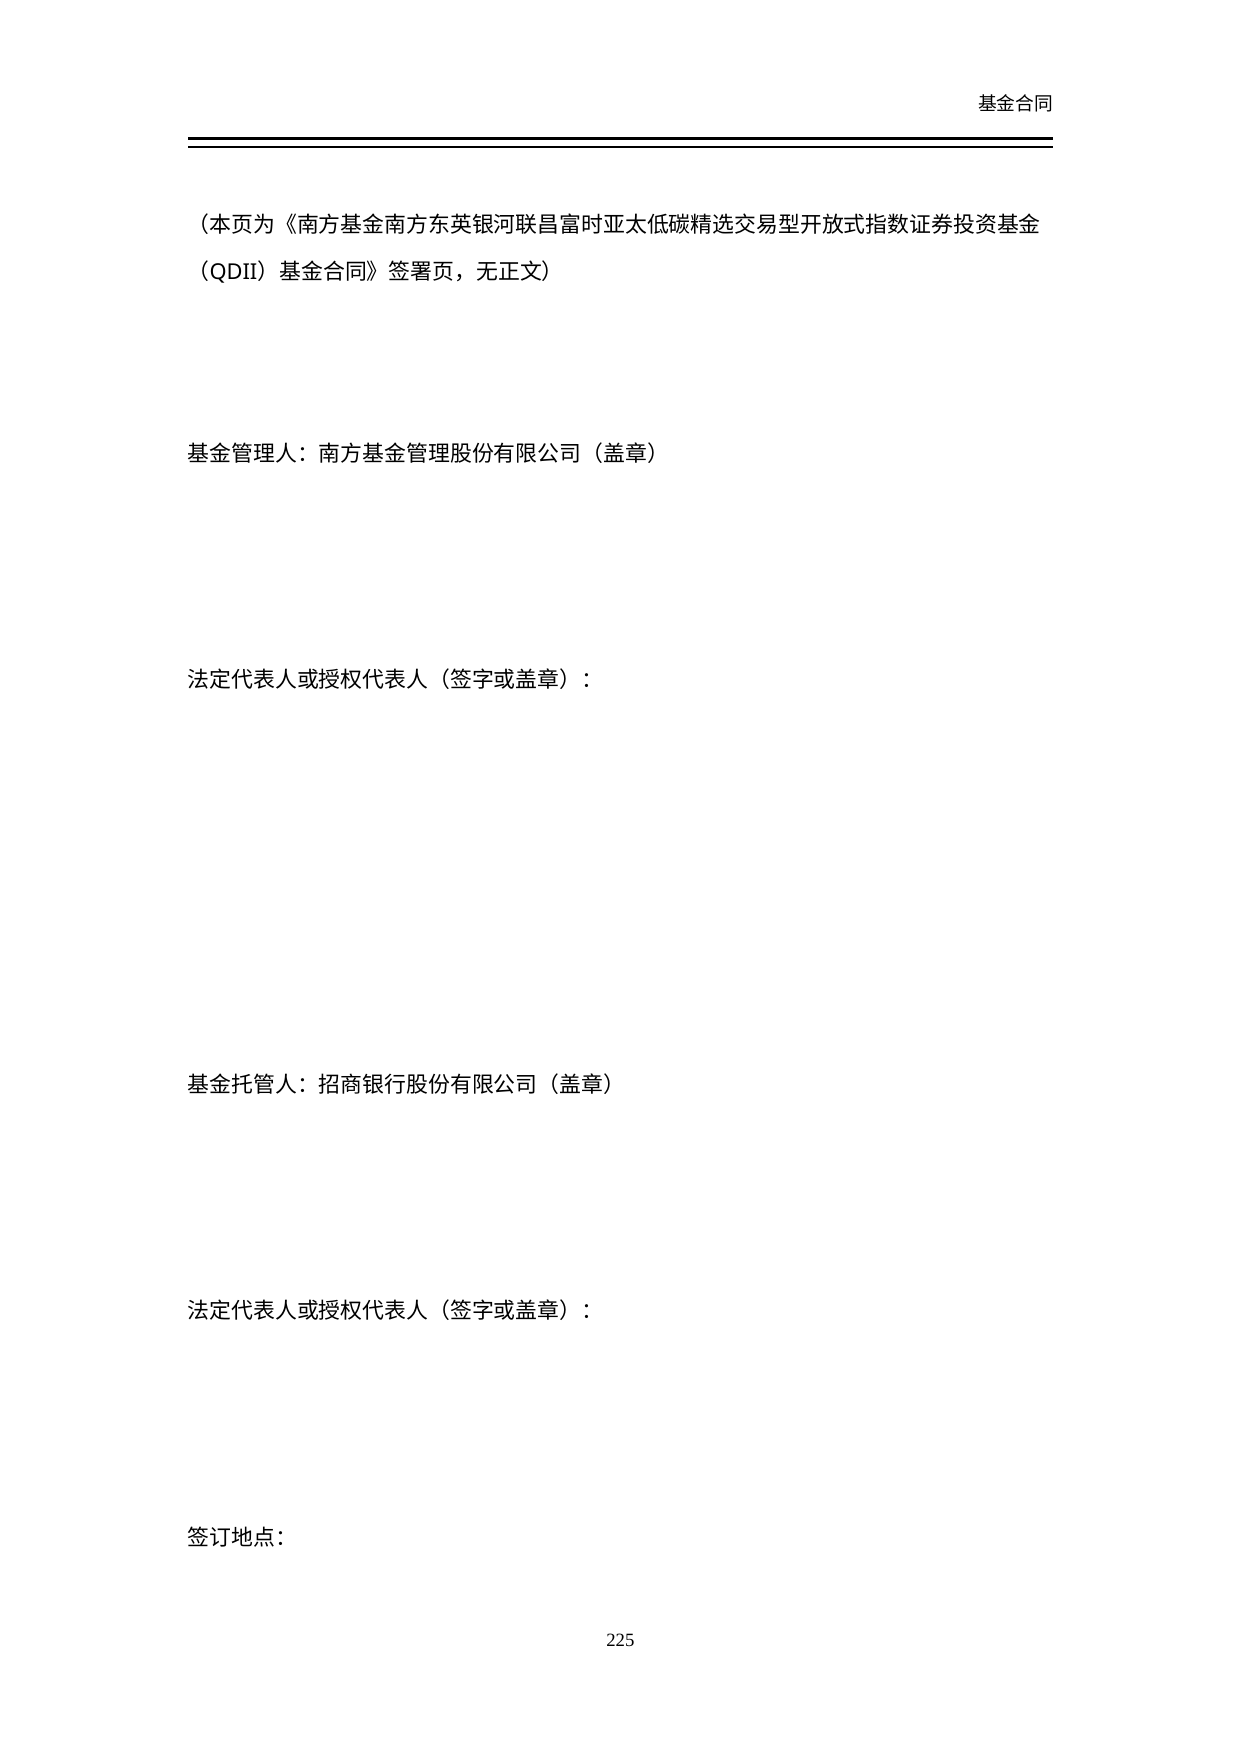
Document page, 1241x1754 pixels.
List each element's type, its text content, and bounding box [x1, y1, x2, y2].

text 法定代表人或授权代表人（签字或盖章）： [187, 662, 1053, 694]
text 基金管理人：南方基金管理股份有限公司（盖章） [187, 436, 1053, 467]
text （本页为《南方基金南方东英银河联昌富时亚太低碳精选交易型开放式指数证券投资基金（QDII）基金合同》签署页，无正文） [187, 207, 1053, 286]
text 法定代表人或授权代表人（签字或盖章）： [187, 1293, 1053, 1325]
text 基金托管人：招商银行股份有限公司（盖章） [187, 1067, 1053, 1099]
text 签订地点： [187, 1519, 1053, 1551]
